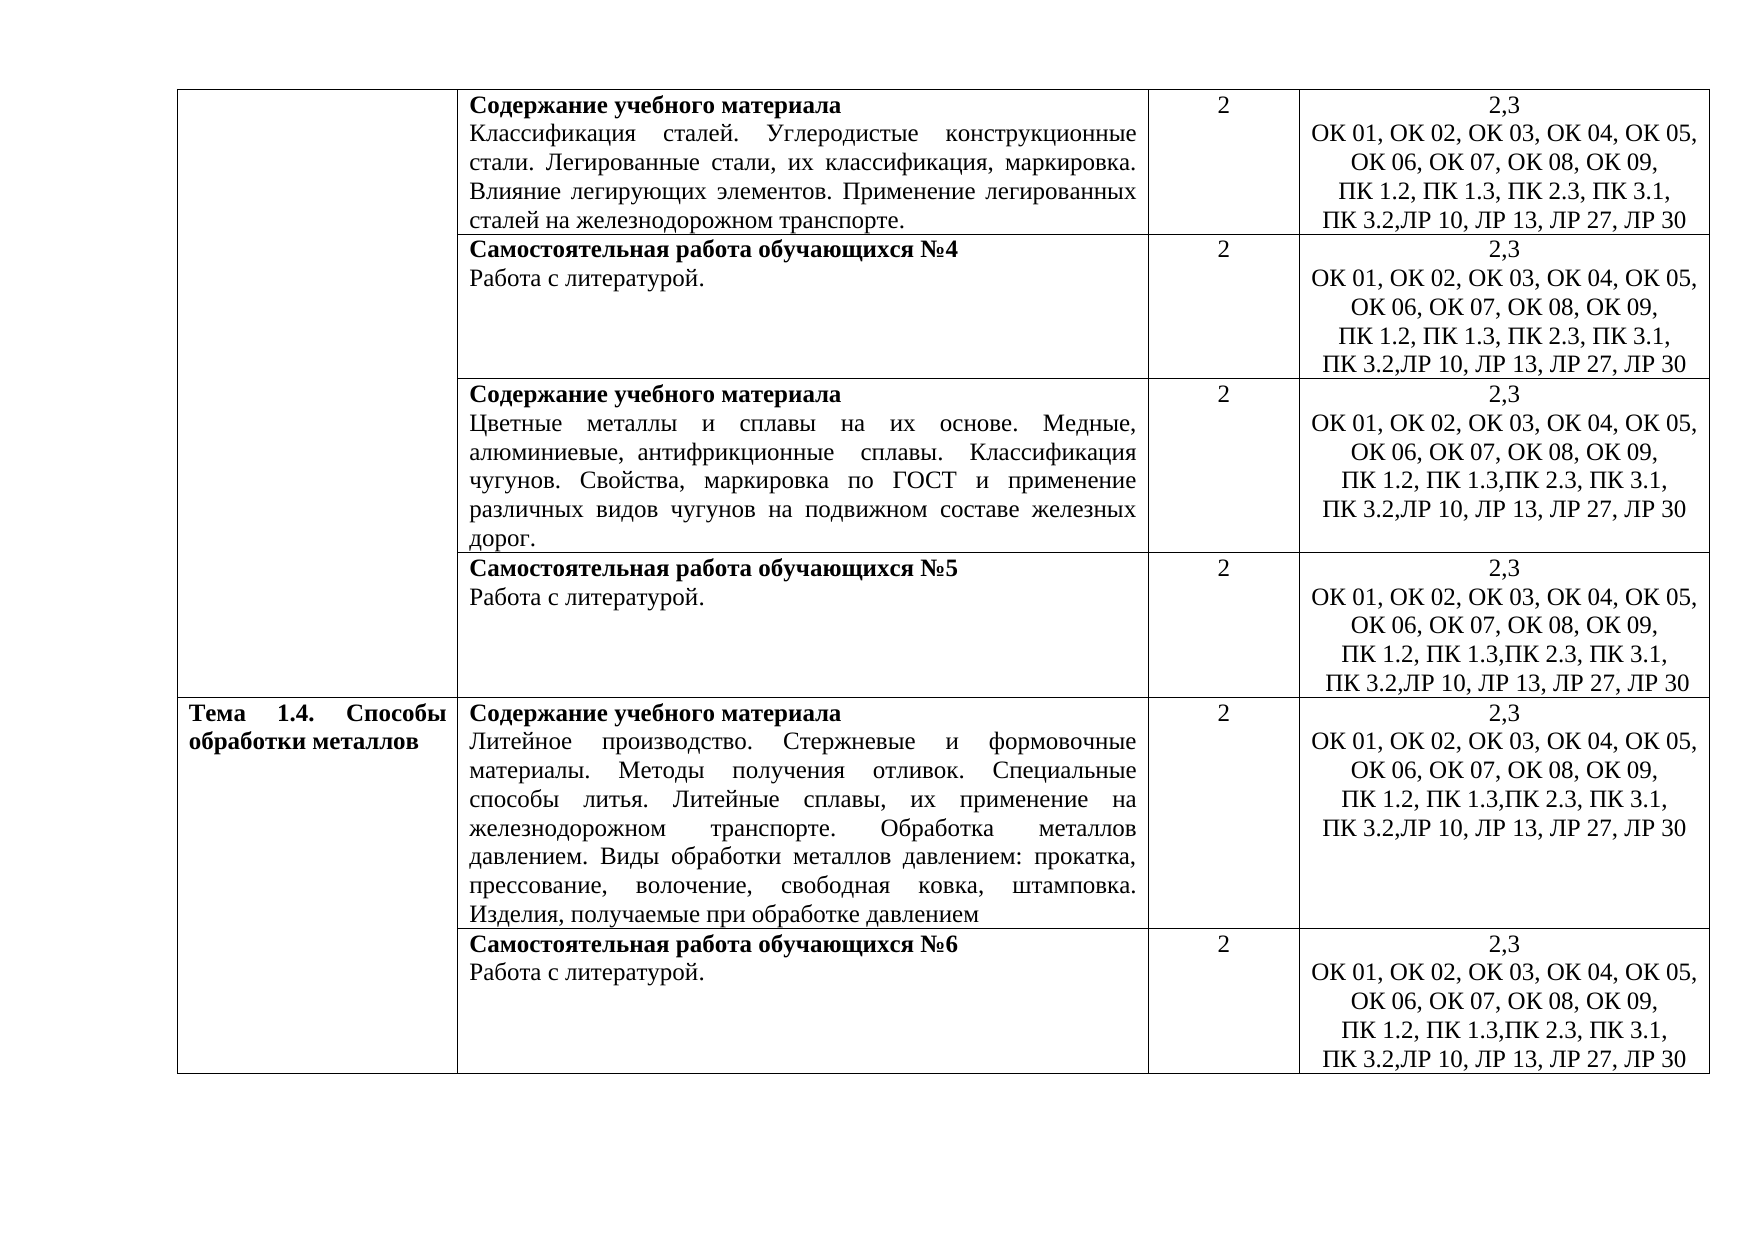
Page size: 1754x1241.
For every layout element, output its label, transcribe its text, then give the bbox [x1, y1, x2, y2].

table_cell 2 [1149, 929, 1299, 1072]
table_cell 2,3 ОК 01, ОК 02, ОК 03, ОК 04, ОК 05, ОК 06, ОК 07, ОК 08, ОК 09, ПК 1.2, ПК 1.3,ПК 2.3, ПК 3.1, ПК 3.2,ЛР 10, ЛР 13, ЛР 27, ЛР 30 [1300, 553, 1709, 697]
table_cell 2 [1149, 90, 1299, 233]
table_cell 2 [1149, 553, 1299, 697]
table_cell Содержание учебного материала Классификация сталей. Углеродистые конструкционные стали. Легированные стали, их классификация, маркировка. Влияние легирующих элементов. Применение легированных сталей на железнодорожном транспорте. [458, 90, 1148, 233]
table_cell Самостоятельная работа обучающихся №6 Работа с литературой. [458, 929, 1148, 1072]
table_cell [1300, 90, 1709, 233]
table_cell Самостоятельная работа обучающихся №4 Работа с литературой. [458, 235, 1148, 378]
table_cell 2,3 ОК 01, ОК 02, ОК 03, ОК 04, ОК 05, ОК 06, ОК 07, ОК 08, ОК 09, ПК 1.2, ПК 1.3, ПК 2.3, ПК 3.1, ПК 3.2,ЛР 10, ЛР 13, ЛР 27, ЛР 30 [1300, 235, 1709, 378]
table_cell Самостоятельная работа обучающихся №5 Работа с литературой. [458, 553, 1148, 697]
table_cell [1300, 929, 1709, 1072]
table_cell 2 [1149, 698, 1299, 928]
table_cell 2,3 ОК 01, ОК 02, ОК 03, ОК 04, ОК 05, ОК 06, ОК 07, ОК 08, ОК 09, ПК 1.2, ПК 1.3,ПК 2.3, ПК 3.1, ПК 3.2,ЛР 10, ЛР 13, ЛР 27, ЛР 30 [1300, 379, 1709, 552]
table_cell 2 [1149, 235, 1299, 378]
table_cell 2,3 ОК 01, ОК 02, ОК 03, ОК 04, ОК 05, ОК 06, ОК 07, ОК 08, ОК 09, ПК 1.2, ПК 1.3,ПК 2.3, ПК 3.1, ПК 3.2,ЛР 10, ЛР 13, ЛР 27, ЛР 30 [1300, 698, 1709, 928]
table_cell Содержание учебного материала Литейное производство. Стержневые и формовочные материалы. Методы получения отливок. Специальные способы литья. Литейные сплавы, их применение на железнодорожном транспорте. Обработка металлов давлением. Виды обработки металлов давлением: прокатка, прессование, волочение, свободная ковка, штамповка. Изделия, получаемые при обработке давлением [458, 698, 1148, 928]
table_cell 2 [1149, 379, 1299, 552]
table_cell Тема 1.4. Способы обработки металлов [178, 698, 457, 1072]
table_cell Содержание учебного материала Цветные металлы и сплавы на их основе. Медные, алюминиевые, антифрикционные сплавы. Классификация чугунов. Свойства, маркировка по ГОСТ и применение различных видов чугунов на подвижном составе железных дорог. [458, 379, 1148, 552]
